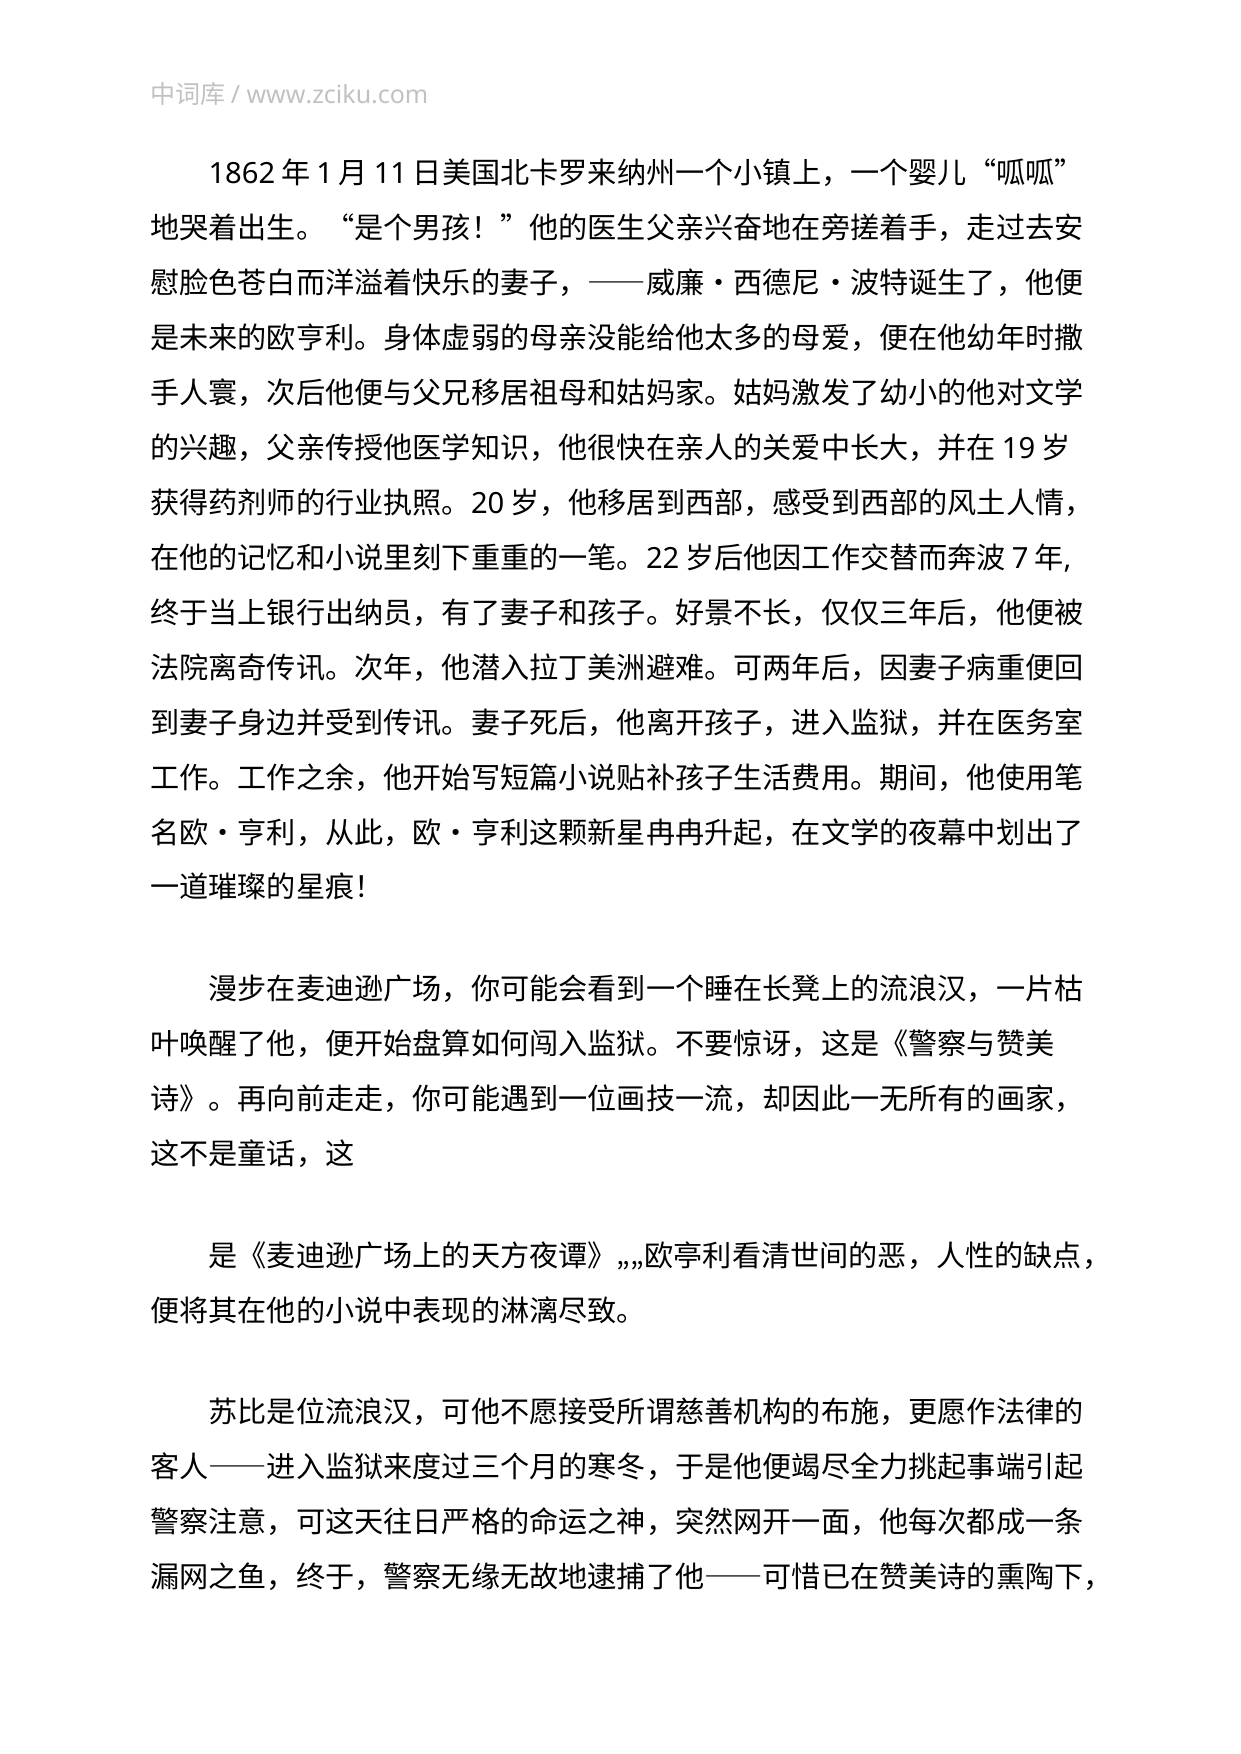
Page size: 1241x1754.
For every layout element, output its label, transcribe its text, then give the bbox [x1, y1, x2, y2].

text 1862年1月11日美国北卡罗来纳州一个小镇上，一个婴儿“呱呱”地哭着出生。“是个男孩！”他的医生父亲兴奋地在旁搓着手，走过去安慰脸色苍白而洋溢着快乐的妻子，——威廉•西德尼•波特诞生了，他便是未来的欧亨利。身体虚弱的母亲没能给他太多的母爱，便在他幼年时撒手人寰，次后他便与父兄移居祖母和姑妈家。姑妈激发了幼小的他对文学的兴趣，父亲传授他医学知识，他很快在亲人的关爱中长大，并在19岁获得药剂师的行业执照。20岁，他移居到西部，感受到西部的风土人情，在他的记忆和小说里刻下重重的一笔。22岁后他因工作交替而奔波7年,终于当上银行出纳员，有了妻子和孩子。好景不长，仅仅三年后，他便被法院离奇传讯。次年，他潜入拉丁美洲避难。可两年后，因妻子病重便回到妻子身边并受到传讯。妻子死后，他离开孩子，进入监狱，并在医务室工作。工作之余，他开始写短篇小说贴补孩子生活费用。期间，他使用笔名欧•亨利，从此，欧•亨利这颗新星冉冉升起，在文学的夜幕中划出了一道璀璨的星痕！ [150, 150, 1090, 906]
text 漫步在麦迪逊广场，你可能会看到一个睡在长凳上的流浪汉，一片枯叶唤醒了他，便开始盘算如何闯入监狱。不要惊讶，这是《警察与赞美诗》。再向前走走，你可能遇到一位画技一流，却因此一无所有的画家，这不是童话，这 [150, 966, 1090, 1173]
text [150, 1389, 1090, 1596]
text 是《麦迪逊广场上的天方夜谭》„„欧亭利看清世间的恶，人性的缺点，便将其在他的小说中表现的淋漓尽致。 [150, 1232, 1090, 1329]
